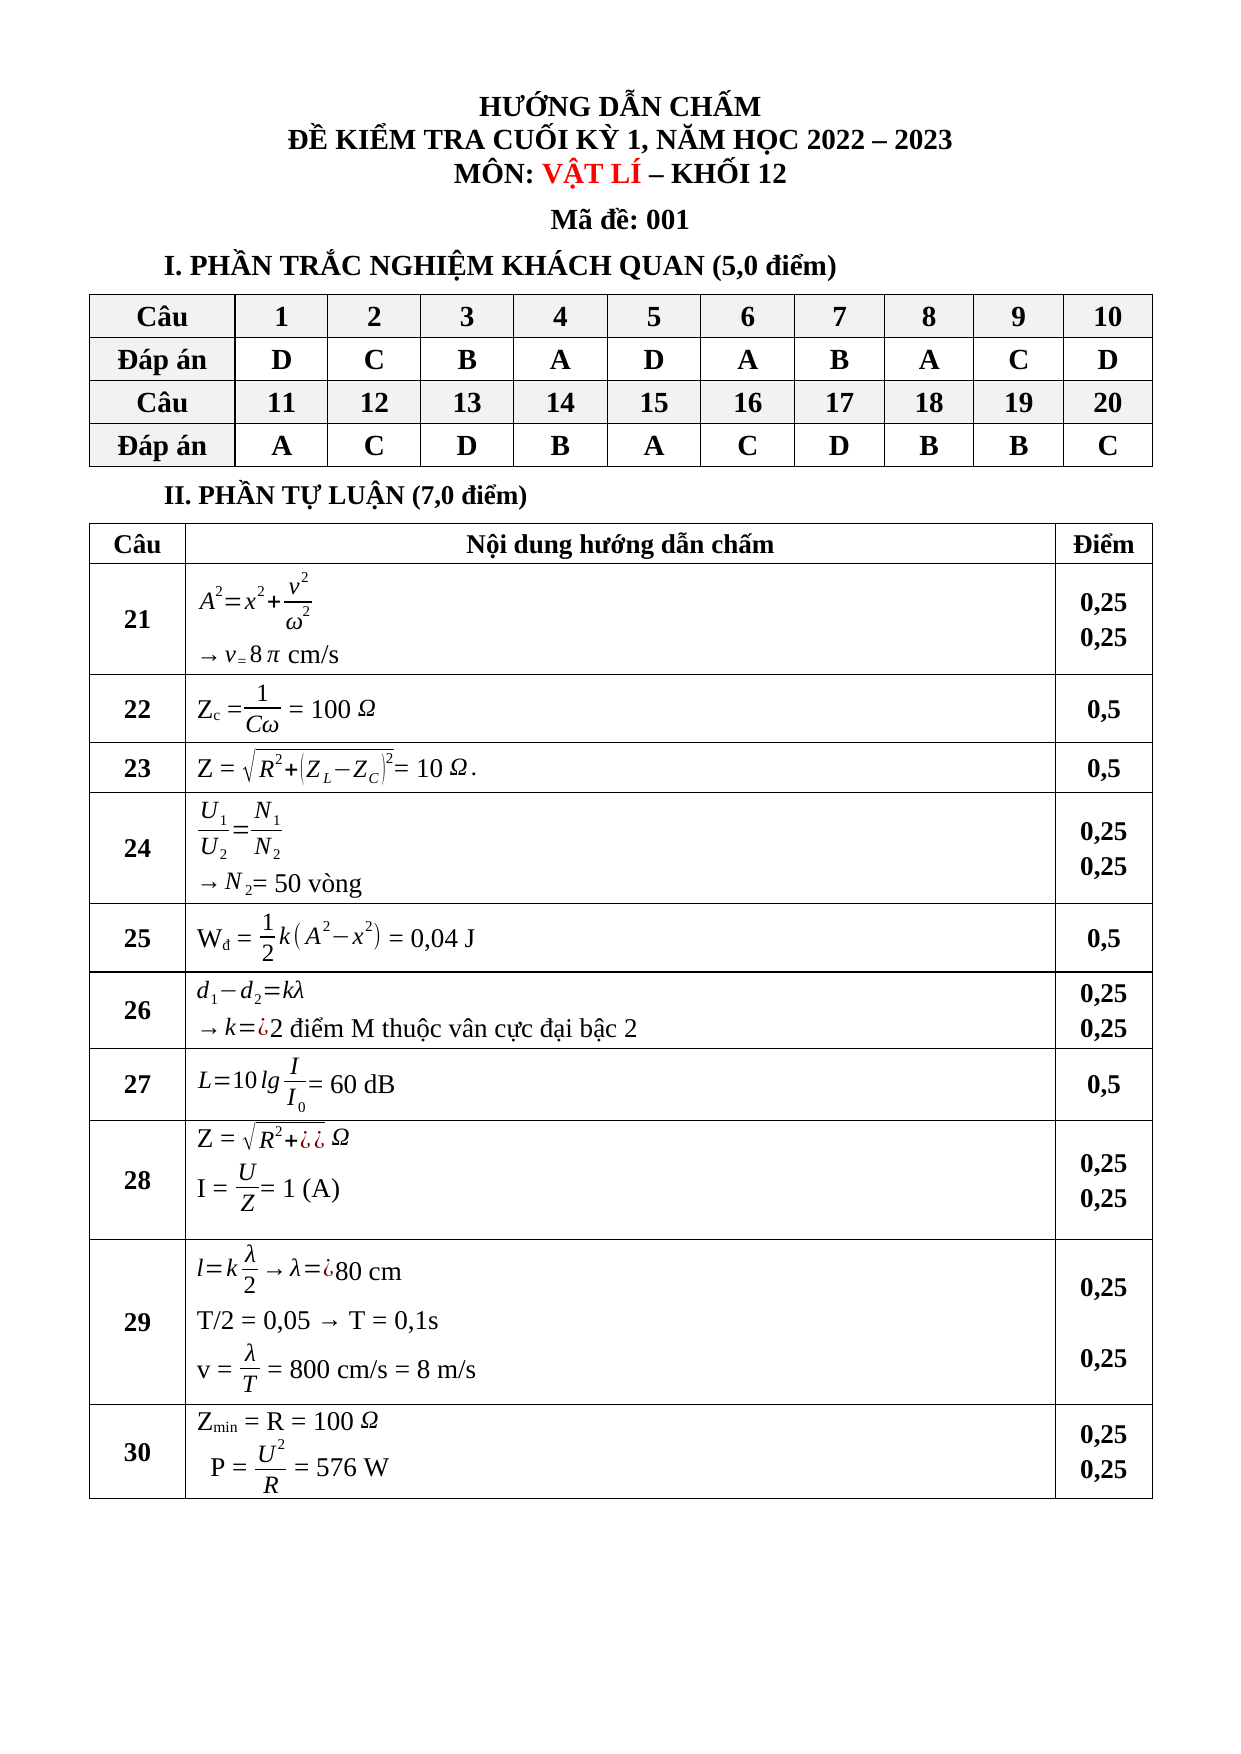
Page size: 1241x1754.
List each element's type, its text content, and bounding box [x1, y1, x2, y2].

table_cell Z = = 10 [186, 743, 1055, 792]
table_cell 24 [90, 793, 185, 903]
table_cell C [328, 424, 420, 466]
table_cell 29 [90, 1240, 185, 1404]
table_cell 0,25 0,25 [1056, 564, 1152, 674]
table_header Câu [90, 524, 185, 563]
table_cell D [1064, 338, 1152, 380]
table_header 4 [514, 295, 607, 337]
table_cell 13 [421, 381, 513, 423]
table_cell B [514, 424, 607, 466]
table_cell 15 [608, 381, 700, 423]
table_cell 80 cm T/2 = 0,05 T = 0,1s v = = 800 cm/s = 8 m/s [186, 1240, 1055, 1404]
table_header 3 [421, 295, 513, 337]
table_cell = cm/s [186, 564, 1055, 674]
table_cell D [236, 338, 327, 380]
table_cell 30 [90, 1405, 185, 1498]
table_cell 25 [90, 904, 185, 971]
table_cell B [885, 424, 973, 466]
table_header Câu [90, 295, 234, 337]
table_header Nội dung hướng dẫn chấm [186, 524, 1055, 563]
table_cell 17 [795, 381, 884, 423]
table_cell D [608, 338, 700, 380]
table_cell Câu [90, 381, 234, 423]
table_cell 0,25 0,25 [1056, 973, 1152, 1047]
table_cell A [514, 338, 607, 380]
table_cell Đáp án [90, 338, 234, 380]
table_cell 23 [90, 743, 185, 792]
table_cell = 60 dB [186, 1049, 1055, 1119]
text HƯỚNG DẪN CHẤM [89, 89, 1152, 122]
table_header 9 [974, 295, 1063, 337]
table_cell 19 [974, 381, 1063, 423]
table_cell 0,5 [1056, 743, 1152, 792]
table_cell A [236, 424, 327, 466]
text Mã đề: 001 [89, 202, 1152, 235]
table_cell 14 [514, 381, 607, 423]
table_header Điểm [1056, 524, 1152, 563]
table_cell D [421, 424, 513, 466]
table_header 2 [328, 295, 420, 337]
table_cell 0,5 [1056, 1049, 1152, 1119]
table_cell 21 [90, 564, 185, 674]
table_cell Wđ = = 0,04 J [186, 904, 1055, 971]
table_cell = 50 vòng [186, 793, 1055, 903]
table_header 1 [236, 295, 327, 337]
table_header 8 [885, 295, 973, 337]
table_cell 0,25 0,25 [1056, 1240, 1152, 1404]
table_cell A [885, 338, 973, 380]
table_cell 2 điểm M thuộc vân cực đại bậc 2 [186, 973, 1055, 1047]
text II. PHẦN TỰ LUẬN (7,0 điểm) [89, 479, 1152, 510]
table_header 7 [795, 295, 884, 337]
table_cell 0,5 [1056, 904, 1152, 971]
table_cell Zmin = R = 100 P = = 576 W [186, 1405, 1055, 1498]
table_cell 0,25 0,25 [1056, 793, 1152, 903]
table_cell A [608, 424, 700, 466]
table_cell Z = I = = 1 (A) [186, 1121, 1055, 1239]
table_cell 18 [885, 381, 973, 423]
table_cell 0,5 [1056, 675, 1152, 742]
text ĐỀ KIỂM TRA CUỐI KỲ 1, NĂM HỌC 2022 – 2023 [89, 122, 1152, 156]
text I. PHẦN TRẮC NGHIỆM KHÁCH QUAN (5,0 điểm) [89, 248, 1152, 281]
table_cell 20 [1064, 381, 1152, 423]
table_cell 0,25 0,25 [1056, 1121, 1152, 1239]
table_header 10 [1064, 295, 1152, 337]
table_cell Zc = = 100 [186, 675, 1055, 742]
table_cell Đáp án [90, 424, 234, 466]
table_cell 28 [90, 1121, 185, 1239]
table_cell 16 [701, 381, 794, 423]
table_cell C [701, 424, 794, 466]
table_cell A [701, 338, 794, 380]
table_cell 0,25 0,25 [1056, 1405, 1152, 1498]
table_cell B [421, 338, 513, 380]
table_cell 12 [328, 381, 420, 423]
table_cell C [974, 338, 1063, 380]
table_header 6 [701, 295, 794, 337]
table_cell 27 [90, 1049, 185, 1119]
table_cell C [1064, 424, 1152, 466]
table_cell D [795, 424, 884, 466]
table_cell 22 [90, 675, 185, 742]
table_cell B [974, 424, 1063, 466]
table_cell 11 [236, 381, 327, 423]
table_cell 26 [90, 973, 185, 1047]
table_cell C [328, 338, 420, 380]
table_cell B [795, 338, 884, 380]
table_header 5 [608, 295, 700, 337]
text MÔN: VẬT LÍ – KHỐI 12 [89, 156, 1152, 189]
